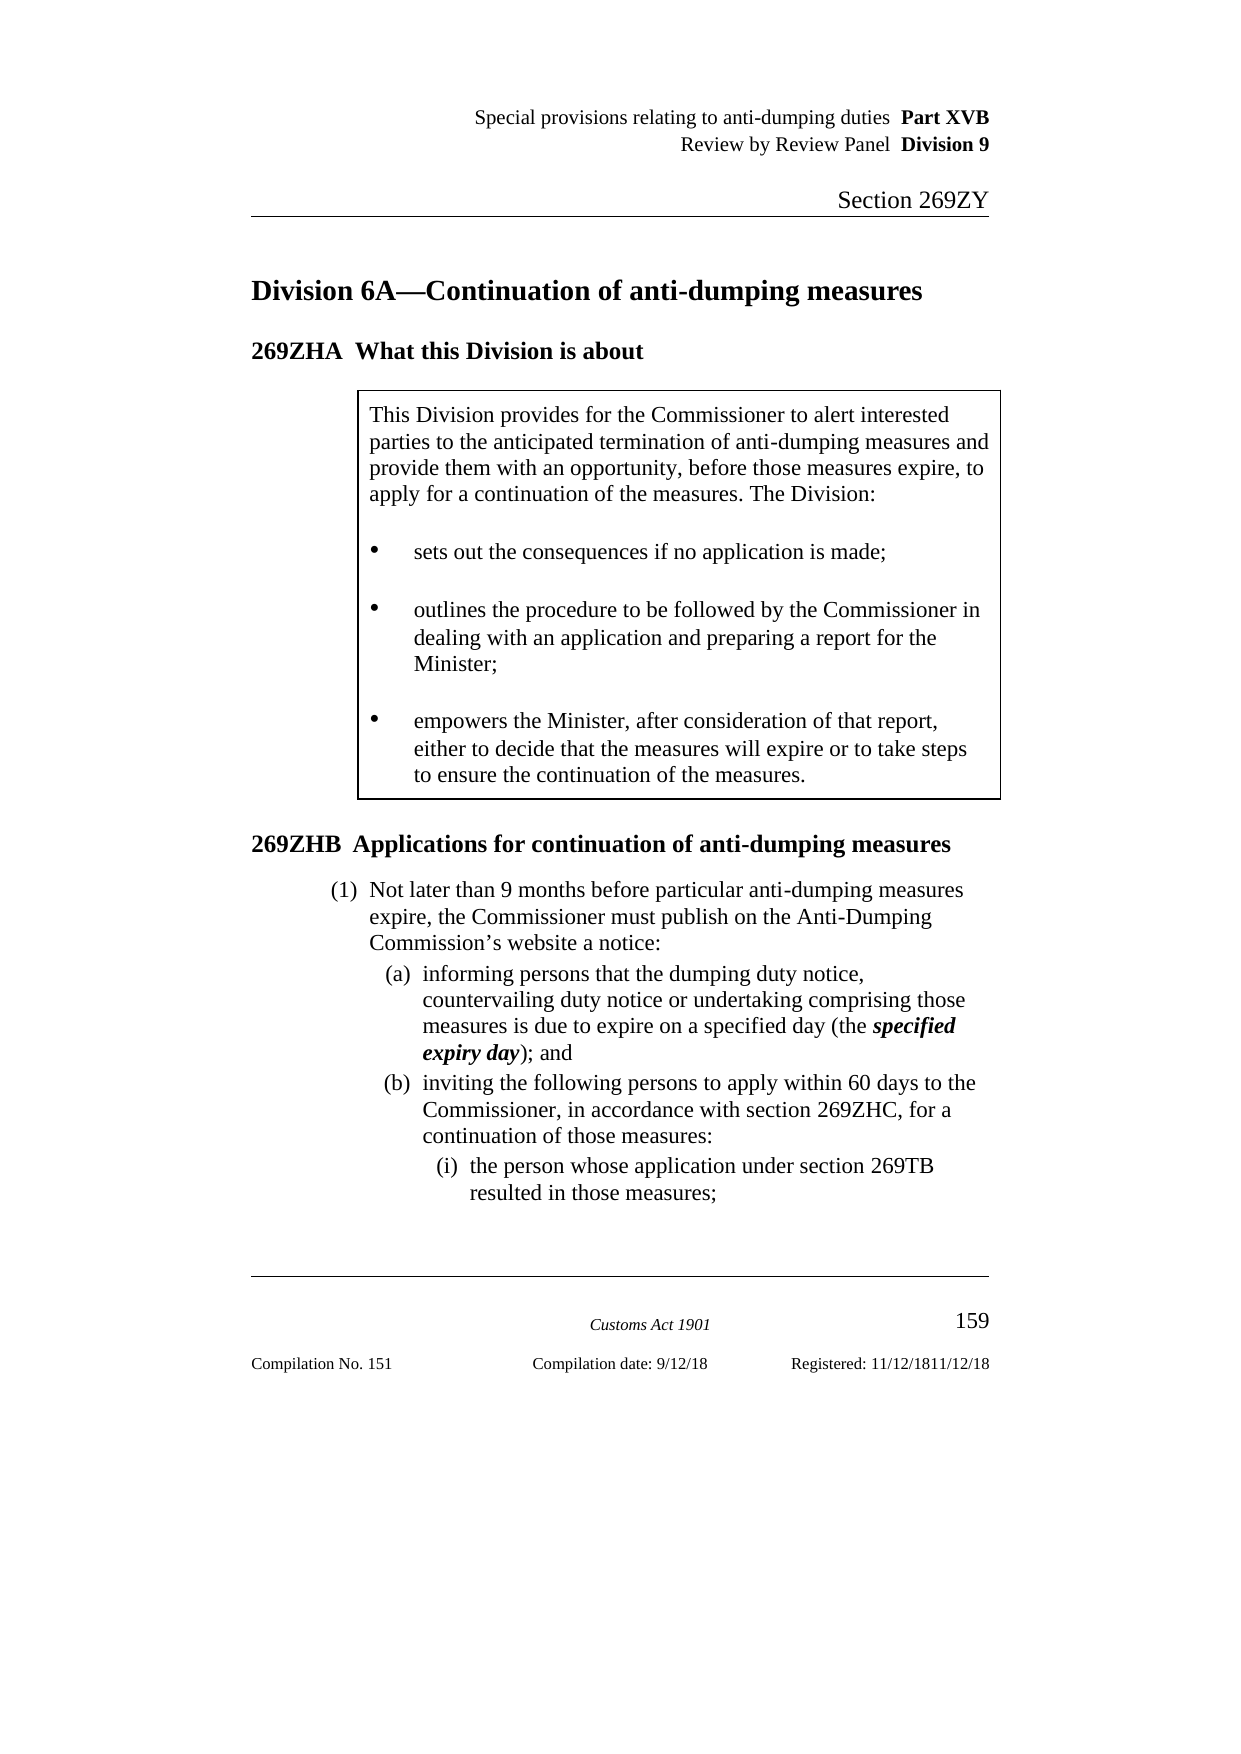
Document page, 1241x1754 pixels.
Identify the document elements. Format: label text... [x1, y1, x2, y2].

text (a) informing persons that the dumping duty notice, countervailing duty notice or undertaking comprising those measures is due to expire on a specified day (the specified expiry day); and [251, 960, 989, 1065]
list • sets out the consequences if no application is made; [359, 520, 1000, 565]
text (i) the person whose application under section 269TB resulted in those measures; [251, 1153, 989, 1205]
text 269ZHB Applications for continuation of anti-dumping measures [251, 829, 989, 858]
text 269ZHA What this Division is about [251, 336, 989, 364]
text (b) inviting the following persons to apply within 60 days to the Commissioner, in accordance with section 269ZHC, for a continuation of those measures: [251, 1069, 989, 1148]
list • empowers the Minister, after consideration of that report, either to decide that the measures will expire or to take steps to ensure the continuation of the measures. [359, 690, 1000, 798]
list • outlines the procedure to be followed by the Commissioner in dealing with an application and preparing a report for the Minister; [359, 578, 1000, 677]
text (1) Not later than 9 months before particular anti-dumping measures expire, the Commissioner must publish on the Anti-Dumping Commission’s website a notice: [251, 877, 989, 956]
text Division 6A—Continuation of anti-dumping measures [251, 273, 989, 307]
text This Division provides for the Commissioner to alert interested parties to the anticipated termination of anti-dumping measures and provide them with an opportunity, before those measures expire, to apply for a continuation of the measures. The Division: [359, 391, 1000, 507]
